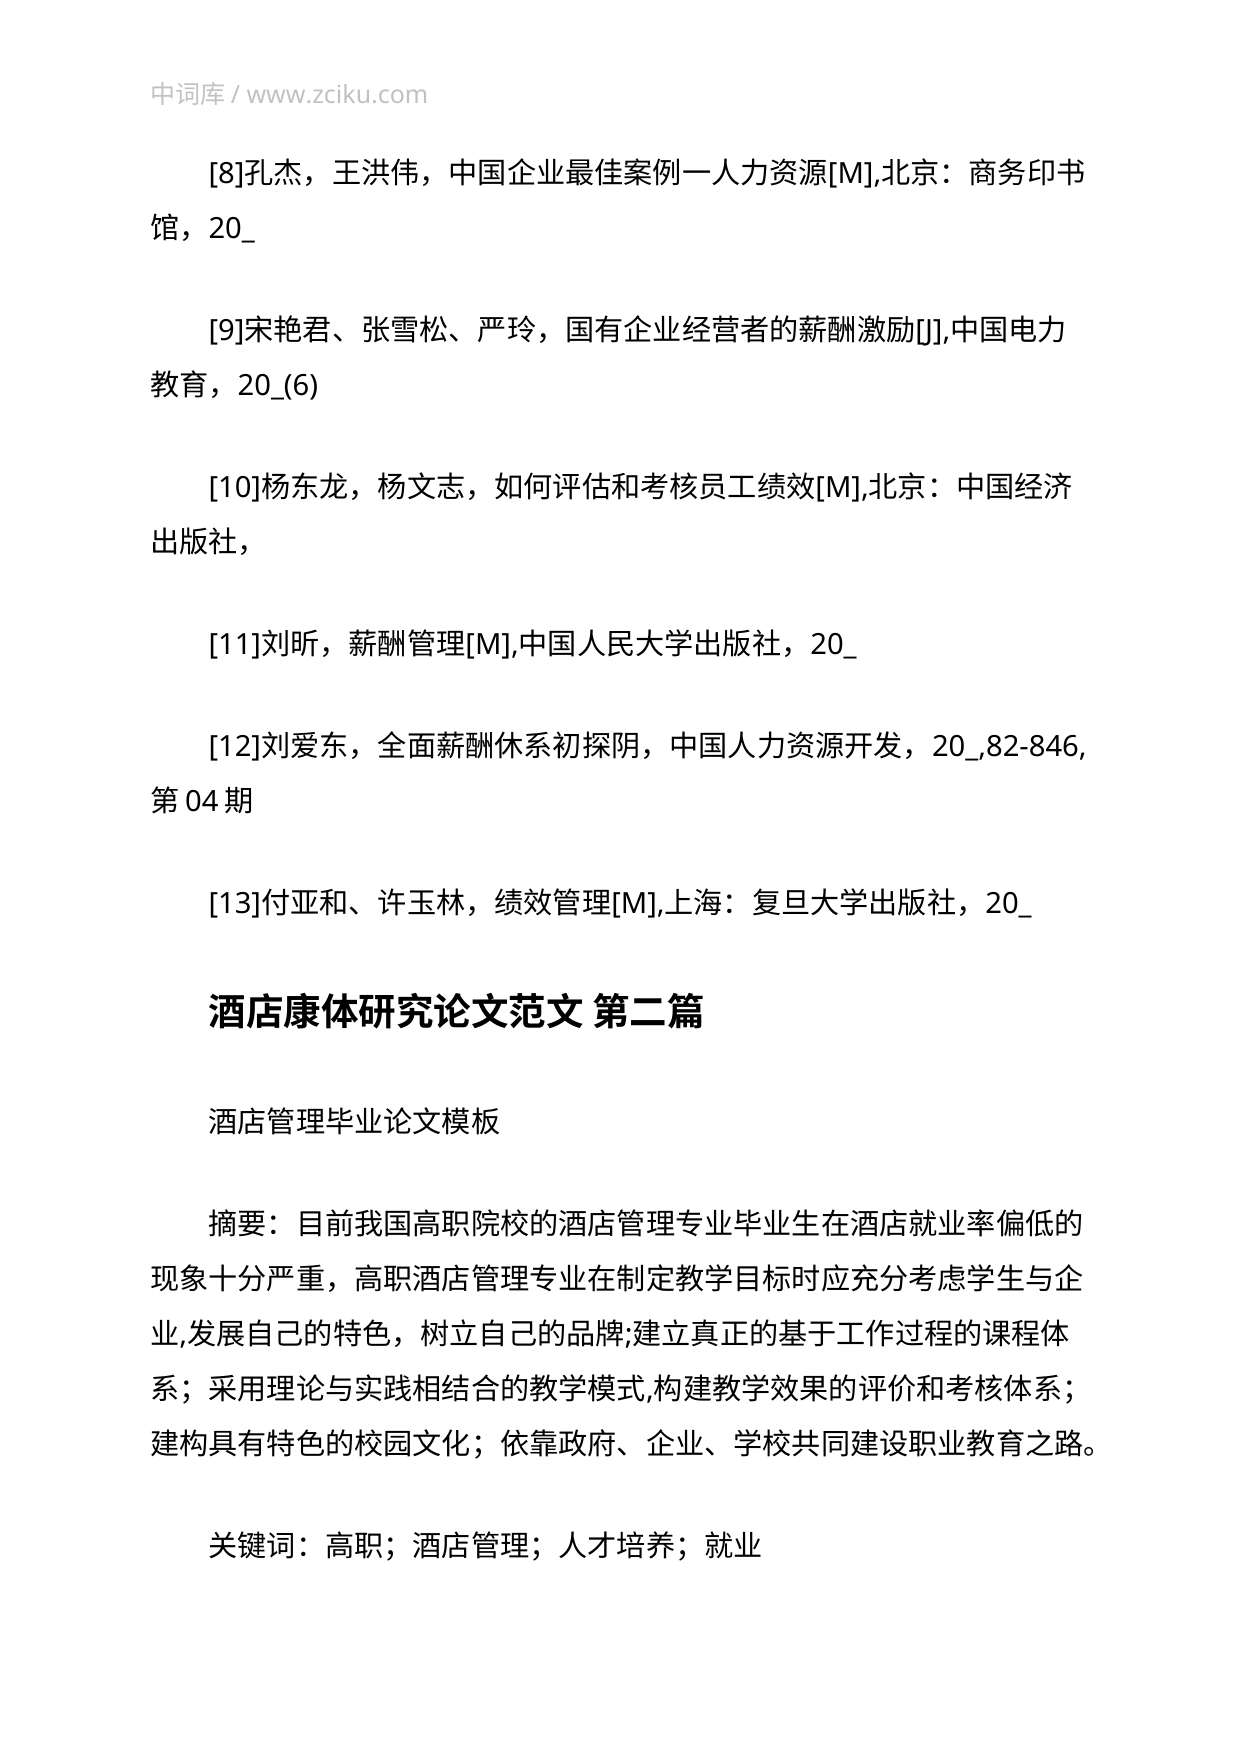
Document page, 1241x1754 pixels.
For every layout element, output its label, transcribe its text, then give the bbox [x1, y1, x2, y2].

text [10]杨东龙，杨文志，如何评估和考核员工绩效[M],北京：中国经济出版社， [150, 464, 1090, 561]
text [9]宋艳君、张雪松、严玲，国有企业经营者的薪酬激励[J],中国电力教育，20_(6) [150, 307, 1090, 404]
text 酒店管理毕业论文模板 [150, 1099, 1090, 1141]
text [11]刘昕，薪酬管理[M],中国人民大学出版社，20_ [150, 621, 1090, 663]
text 摘要：目前我国高职院校的酒店管理专业毕业生在酒店就业率偏低的现象十分严重，高职酒店管理专业在制定教学目标时应充分考虑学生与企业,发展自己的特色，树立自己的品牌;建立真正的基于工作过程的课程体系；采用理论与实践相结合的教学模式,构建教学效果的评价和考核体系；建构具有特色的校园文化；依靠政府、企业、学校共同建设职业教育之路。 [150, 1201, 1090, 1463]
text [13]付亚和、许玉林，绩效管理[M],上海：复旦大学出版社，20_ [150, 880, 1090, 922]
text [8]孔杰，王洪伟，中国企业最佳案例一人力资源[M],北京：商务印书馆，20_ [150, 150, 1090, 247]
text 酒店康体研究论文范文 第二篇 [150, 982, 1090, 1036]
text 关键词：高职；酒店管理；人才培养；就业 [150, 1522, 1090, 1565]
text [12]刘爱东，全面薪酬休系初探阴，中国人力资源开发，20_,82-846,第04期 [150, 723, 1090, 820]
